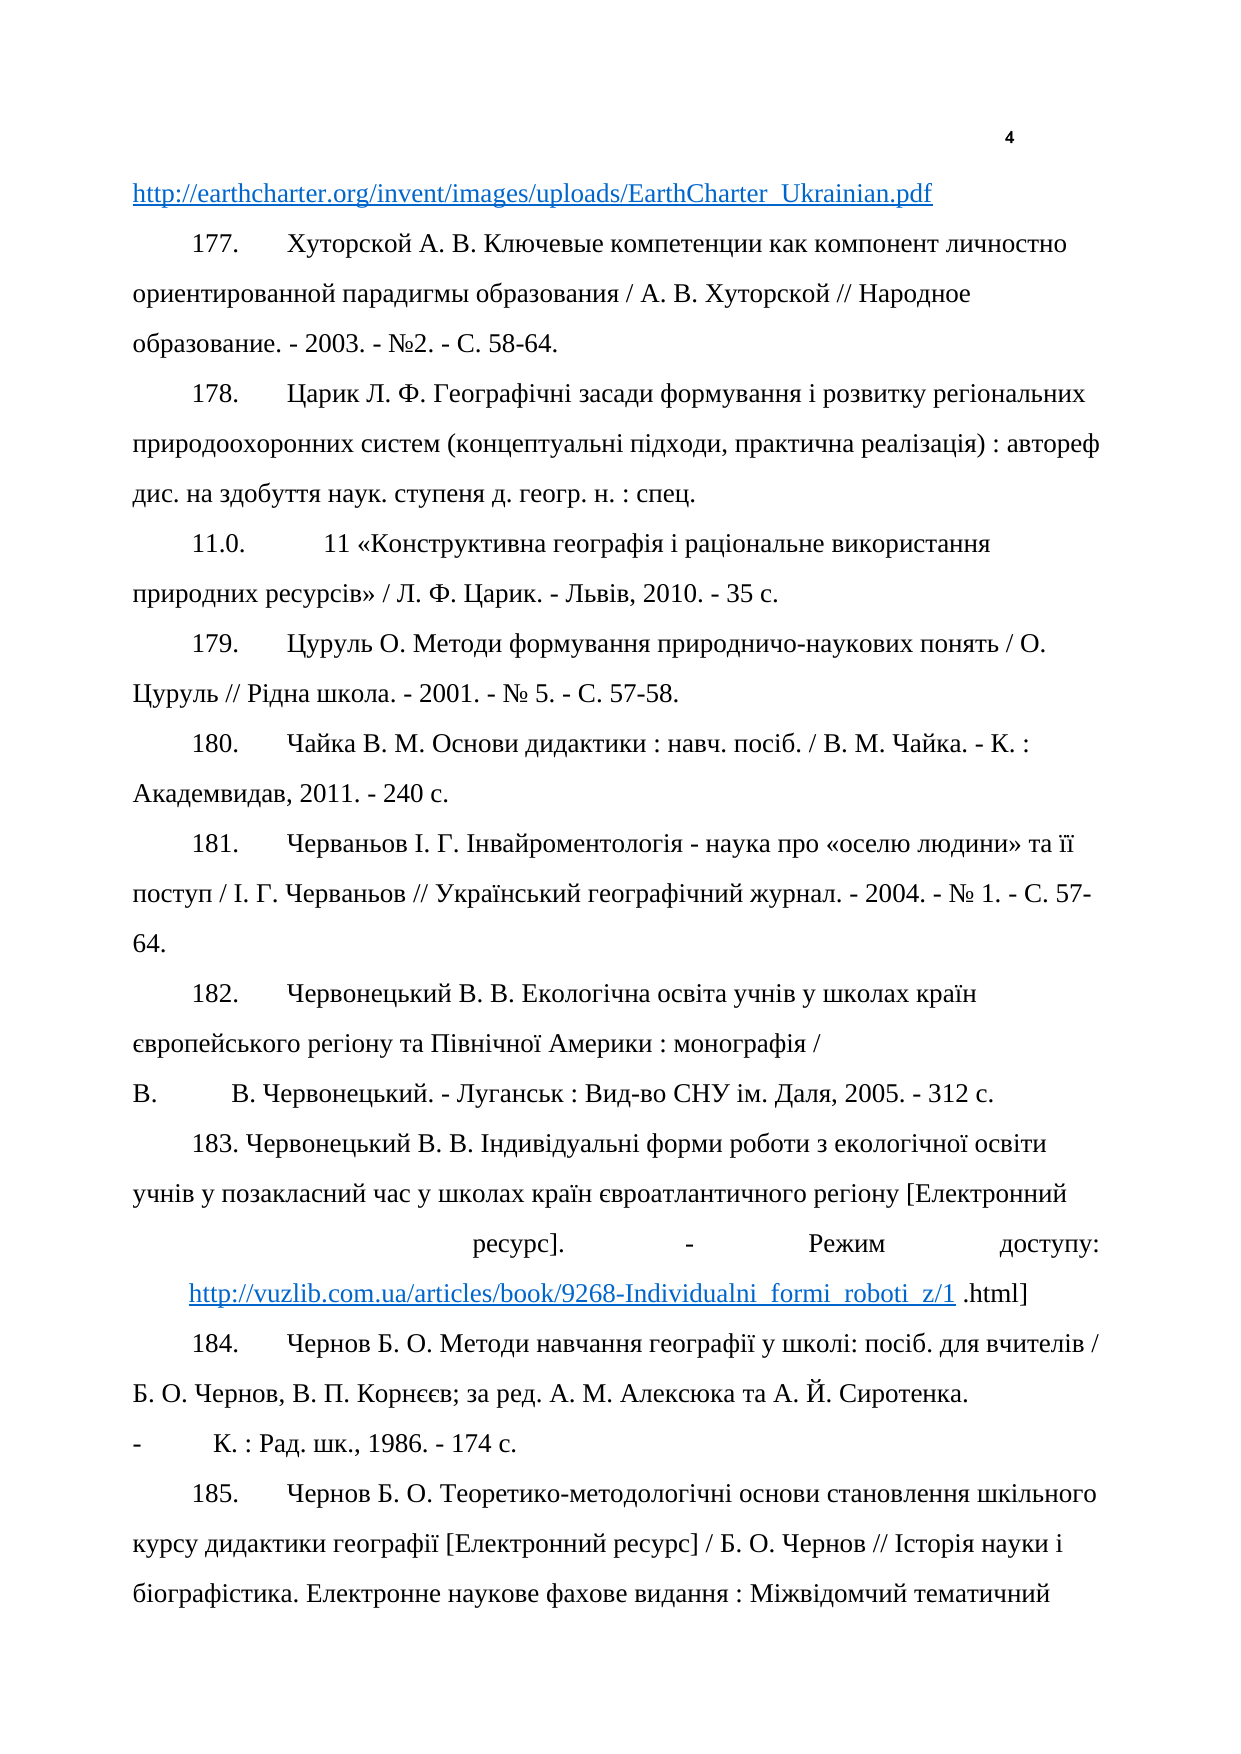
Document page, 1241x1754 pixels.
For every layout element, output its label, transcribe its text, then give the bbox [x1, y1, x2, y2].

list Чайка В. М. Основи дидактики : навч. посіб. / В. М. Чайка. - К. : Академвидав, 2011. - 240 с. [132, 713, 1106, 813]
list В. Червонецький. - Луганськ : Вид-во СНУ ім. Даля, 2005. - 312 с. [132, 1063, 1108, 1113]
list Червонецький В. В. Індивідуальні форми роботи з екологічної освіти учнів у позакласний час у школах країн євроатлантичного регіону [Електронний ресурс]. - Режим доступу: [132, 1113, 1106, 1263]
list 11 «Конструктивна географія і раціональне використання природних ресурсів» / Л. Ф. Царик. - Львів, 2010. - 35 с. [132, 513, 1106, 613]
list Черваньов І. Г. Інвайроментологія - наука про «оселю людини» та її поступ / І. Г. Черваньов // Український географічний журнал. - 2004. - № 1. - С. 57-64. [132, 813, 1106, 963]
text http://vuzlib.com.ua/articles/book/9268-Іndivіdualnі_formi_roboti_z/1 .html] [189, 1263, 1108, 1313]
list Царик Л. Ф. Географічні засади формування і розвитку регіональних природоохоронних систем (концептуальні підходи, практична реалізація) : автореф дис. на здобуття наук. ступеня д. геогр. н. : спец. [132, 363, 1106, 513]
list Хуторской А. В. Ключевые компетенции как компонент личностно ориентированной парадигмы образования / А. В. Хуторской // Народное образование. - 2003. - №2. - С. 58-64. [132, 213, 1106, 363]
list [132, 1463, 1106, 1613]
list Чернов Б. О. Методи навчання географії у школі: посіб. для вчителів / Б. О. Чернов, В. П. Корнєєв; за ред. А. М. Алексюка та А. Й. Сиротенка. [132, 1313, 1106, 1413]
list Червонецький В. В. Екологічна освіта учнів у школах країн європейського регіону та Північної Америки : монографія / [132, 963, 1106, 1063]
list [132, 163, 1106, 213]
list К. : Рад. шк., 1986. - 174 с. [132, 1413, 1108, 1463]
list Цуруль О. Методи формування природничо-наукових понять / О. Цуруль // Рідна школа. - 2001. - № 5. - С. 57-58. [132, 613, 1106, 713]
